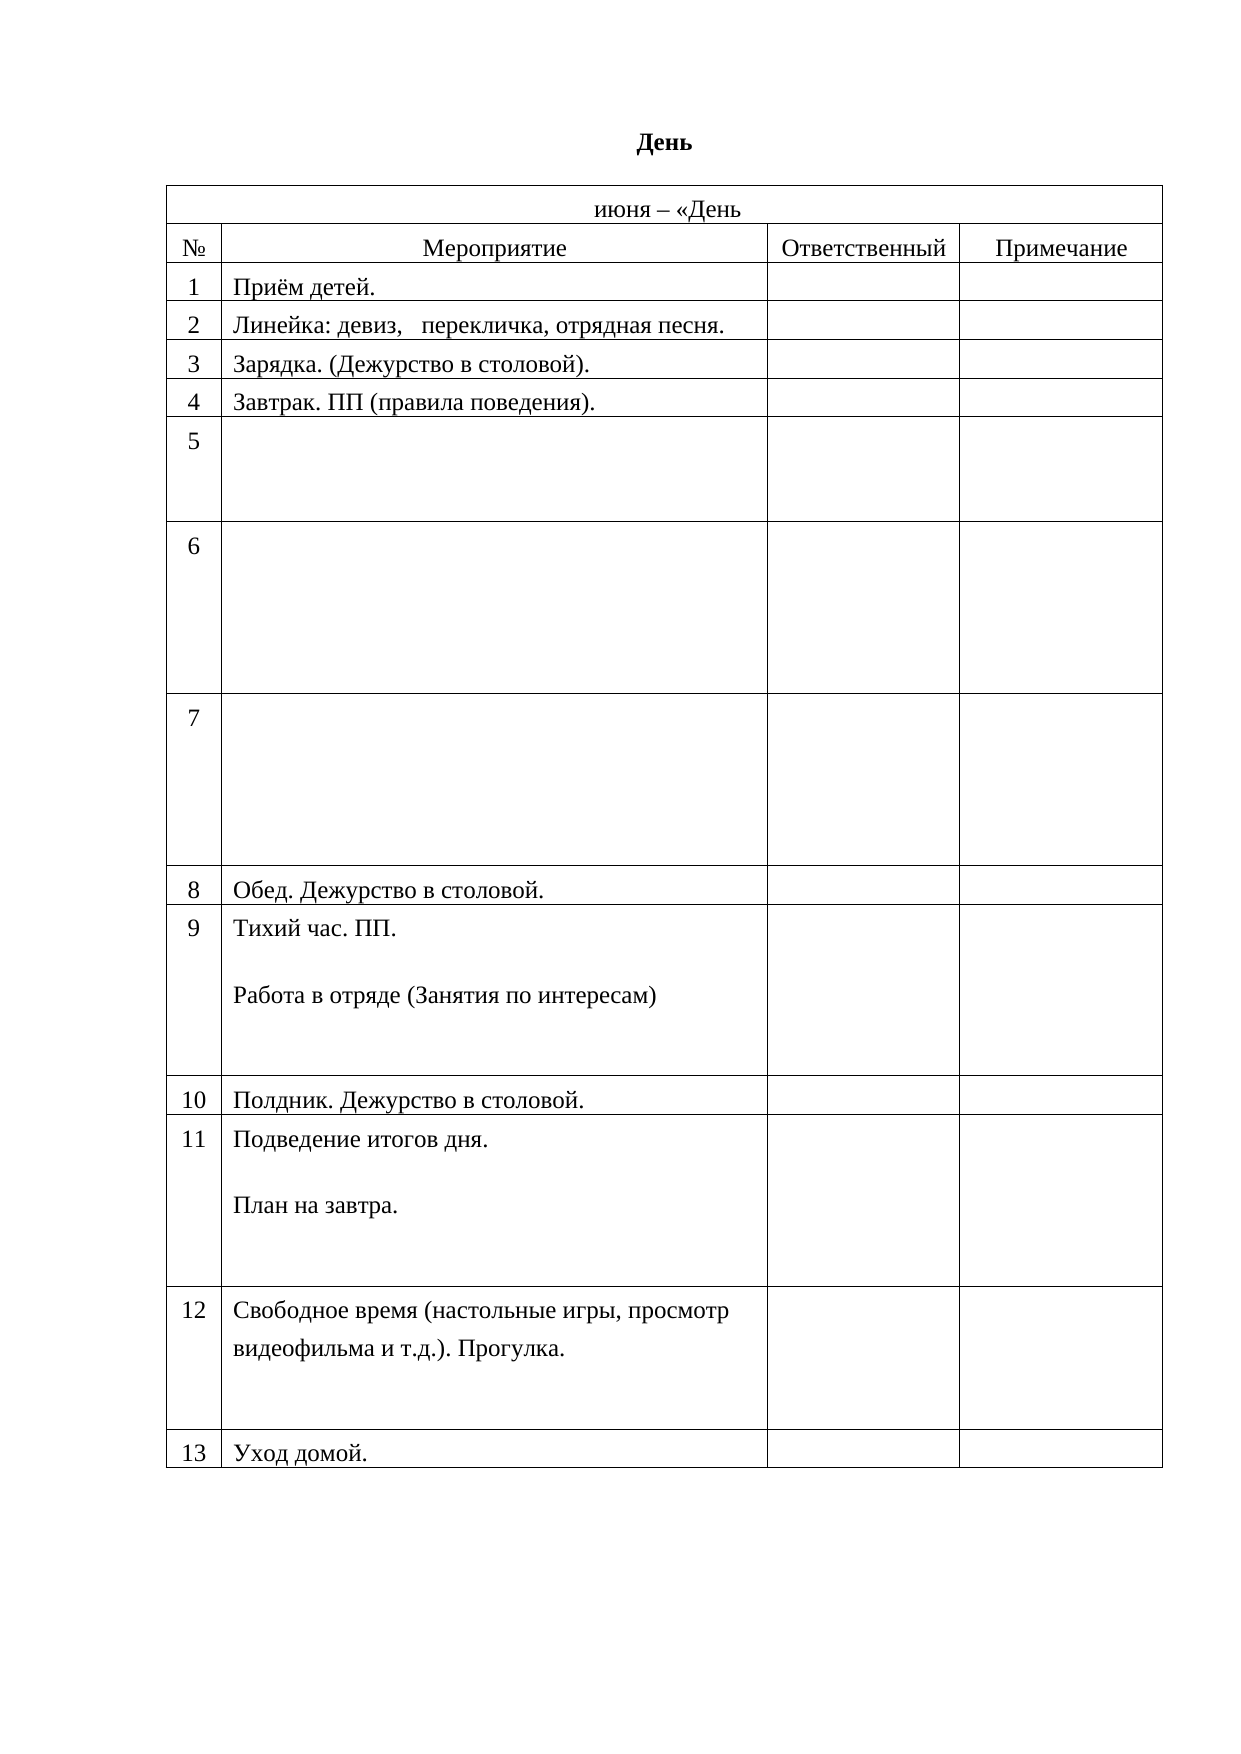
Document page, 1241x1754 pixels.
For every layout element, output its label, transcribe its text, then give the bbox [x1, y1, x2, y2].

table_cell Линейка: девиз, перекличка, отрядная песня. [222, 301, 767, 339]
table_cell [960, 866, 1162, 903]
table_cell Примечание [960, 224, 1162, 262]
table_cell [960, 1287, 1162, 1428]
table_cell 3 [167, 340, 221, 377]
table_cell [768, 263, 959, 300]
table_cell 12 [167, 1287, 221, 1428]
table_cell [768, 340, 959, 377]
table_cell 10 [167, 1076, 221, 1114]
table_cell 5 [167, 417, 221, 521]
table_cell [960, 1076, 1162, 1114]
table_cell [960, 1430, 1162, 1467]
table_cell Подведение итогов дня. План на завтра. [222, 1115, 767, 1286]
table_cell Ответственный [768, 224, 959, 262]
table_cell [768, 301, 959, 339]
table_cell 9 [167, 905, 221, 1075]
table_cell 8 [167, 866, 221, 903]
table_cell [768, 694, 959, 865]
table_cell [960, 905, 1162, 1075]
table_cell 6 [167, 522, 221, 693]
table_cell [222, 417, 767, 521]
table_cell Мероприятие [222, 224, 767, 262]
table_cell Уход домой. [222, 1430, 767, 1467]
table_cell [768, 1115, 959, 1286]
table_cell [768, 866, 959, 903]
table_cell [960, 263, 1162, 300]
table_cell 1 [167, 263, 221, 300]
table_cell [768, 522, 959, 693]
table_cell [222, 694, 767, 865]
table_cell [222, 522, 767, 693]
table_cell Обед. Дежурство в столовой. [222, 866, 767, 903]
table_cell [768, 1287, 959, 1428]
table_cell Свободное время (настольные игры, просмотр видеофильма и т.д.). Прогулка. [222, 1287, 767, 1428]
table_header июня – «День [167, 186, 1162, 223]
table_cell [960, 694, 1162, 865]
table_cell Приём детей. [222, 263, 767, 300]
table_cell 7 [167, 694, 221, 865]
table_cell Полдник. Дежурство в столовой. [222, 1076, 767, 1114]
table_cell № [167, 224, 221, 262]
table_cell [768, 905, 959, 1075]
text День [177, 118, 1152, 156]
table_cell [768, 1430, 959, 1467]
table_cell [960, 379, 1162, 416]
table_cell [768, 417, 959, 521]
table_cell [960, 417, 1162, 521]
table_cell 11 [167, 1115, 221, 1286]
table_cell [960, 340, 1162, 377]
table_cell 2 [167, 301, 221, 339]
table_cell Зарядка. (Дежурство в столовой). [222, 340, 767, 377]
table_cell [960, 301, 1162, 339]
table_cell [768, 1076, 959, 1114]
table_cell [960, 1115, 1162, 1286]
table_cell [768, 379, 959, 416]
table_cell [960, 522, 1162, 693]
table_cell 4 [167, 379, 221, 416]
table_cell Тихий час. ПП. Работа в отряде (Занятия по интересам) [222, 905, 767, 1075]
table_cell Завтрак. ПП (правила поведения). [222, 379, 767, 416]
table_cell 13 [167, 1430, 221, 1467]
